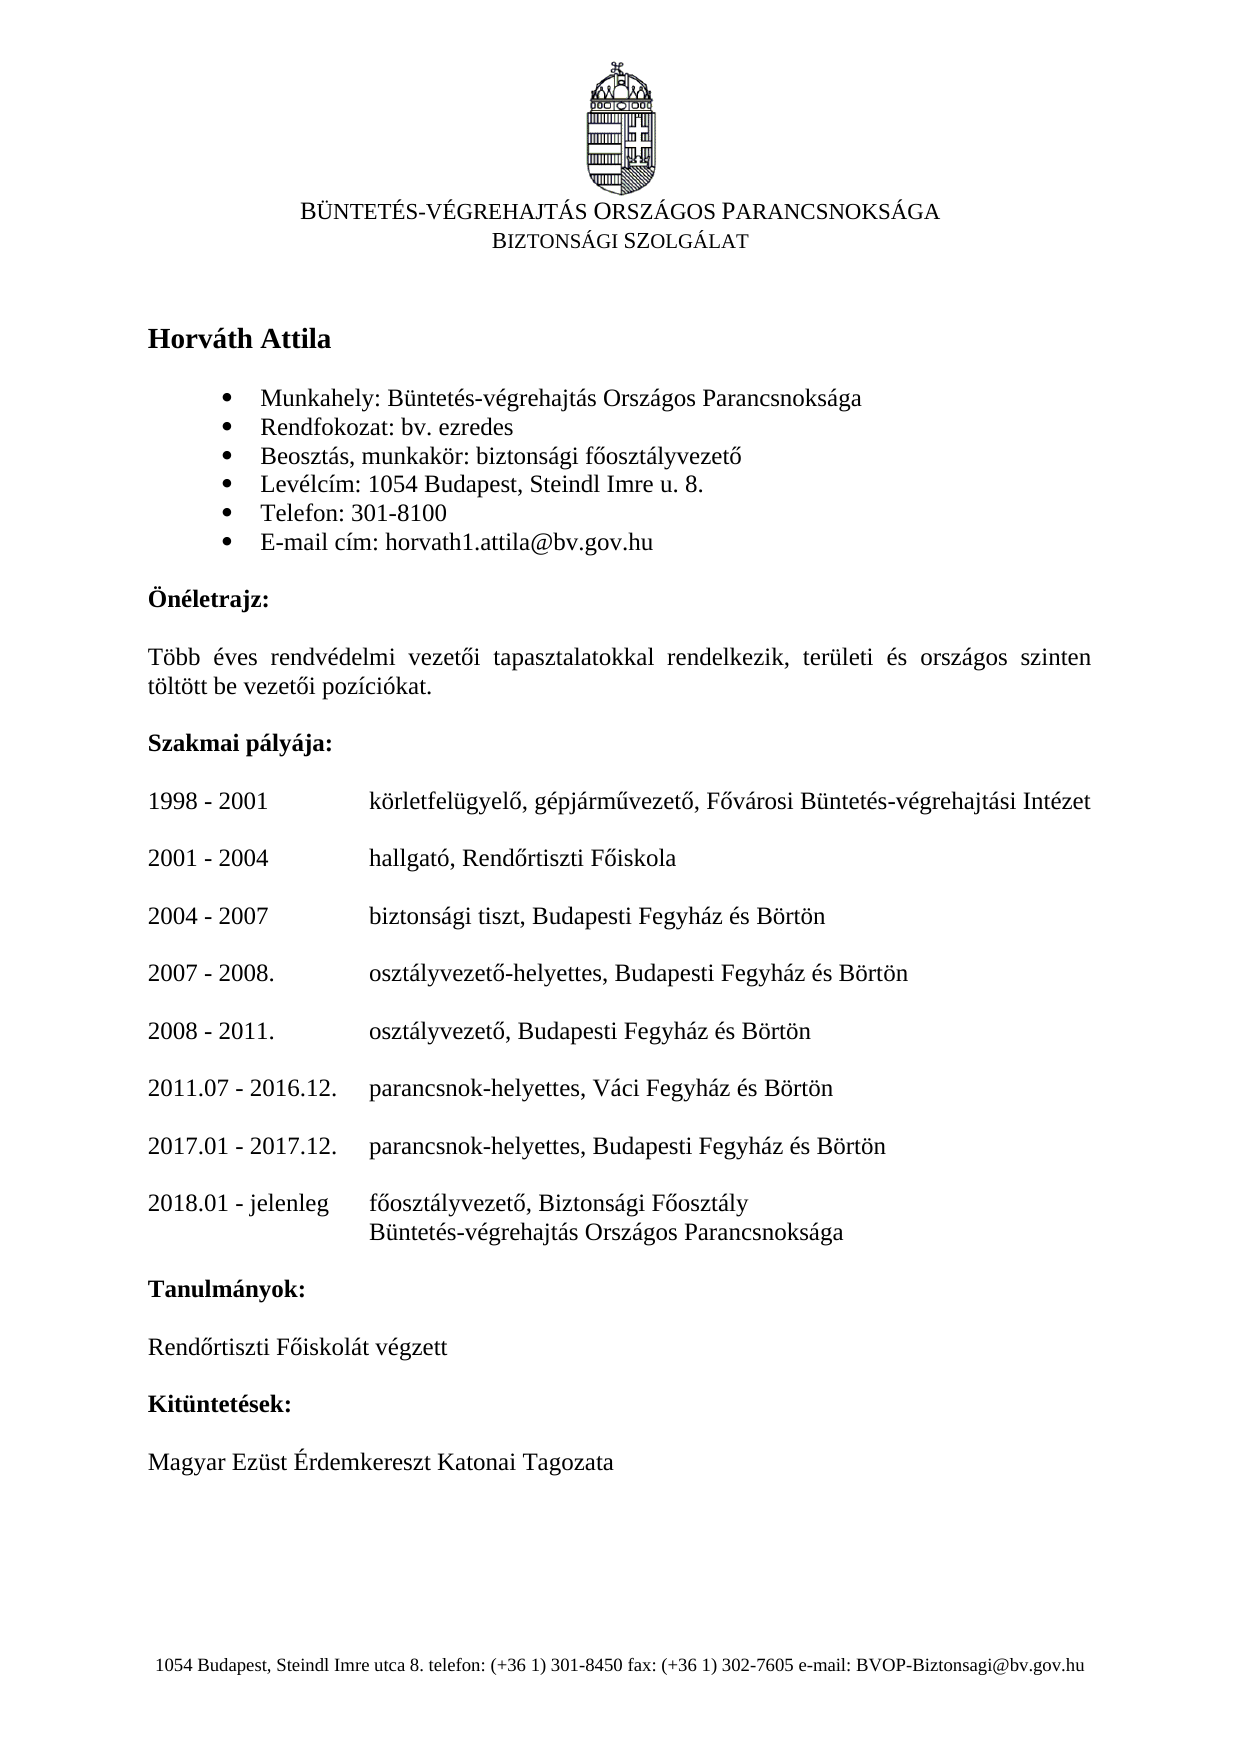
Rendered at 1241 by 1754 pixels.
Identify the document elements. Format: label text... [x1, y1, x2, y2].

text Önéletrajz: [148, 584, 1093, 613]
text 2004 - 2007 biztonsági tiszt, Budapesti Fegyház és Börtön [148, 901, 1093, 929]
text Több éves rendvédelmi vezetői tapasztalatokkal rendelkezik, területi és országos szinten töltött be vezetői pozíciókat. [148, 642, 1093, 699]
text 2018.01 - jelenleg főosztályvezető, Biztonsági Főosztály [148, 1188, 1093, 1217]
text 2001 - 2004 hallgató, Rendőrtiszti Főiskola [148, 843, 1093, 872]
text 2008 - 2011. osztályvezető, Budapesti Fegyház és Börtön [148, 1016, 1093, 1044]
list Beosztás, munkakör: biztonsági főosztályvezető [223, 441, 1093, 469]
list Levélcím: 1054 Budapest, Steindl Imre u. 8. [223, 469, 1093, 498]
text Büntetés-végrehajtás Országos Parancsnoksága [295, 1217, 1093, 1246]
list Telefon: 301-8100 [223, 498, 1093, 527]
text Magyar Ezüst Érdemkereszt Katonai Tagozata [148, 1447, 1093, 1476]
list E-mail cím: horvath1.attila@bv.gov.hu [223, 527, 1093, 556]
text Szakmai pályája: [148, 728, 1093, 757]
picture [582, 59, 658, 197]
list Munkahely: Büntetés-végrehajtás Országos Parancsnoksága [223, 383, 1093, 412]
text 2017.01 - 2017.12. parancsnok-helyettes, Budapesti Fegyház és Börtön [148, 1131, 1093, 1159]
text Tanulmányok: [148, 1274, 1093, 1303]
text Horváth Attila [148, 321, 1093, 354]
text 2011.07 - 2016.12. parancsnok-helyettes, Váci Fegyház és Börtön [148, 1073, 1093, 1102]
list Rendfokozat: bv. ezredes [223, 412, 1093, 441]
text Rendőrtiszti Főiskolát végzett [148, 1332, 1093, 1361]
text 1998 - 2001 körletfelügyelő, gépjárművezető, Fővárosi Büntetés-végrehajtási Intézet [148, 786, 1093, 814]
text 2007 - 2008. osztályvezető-helyettes, Budapesti Fegyház és Börtön [148, 958, 1093, 987]
text Kitüntetések: [148, 1389, 1093, 1418]
